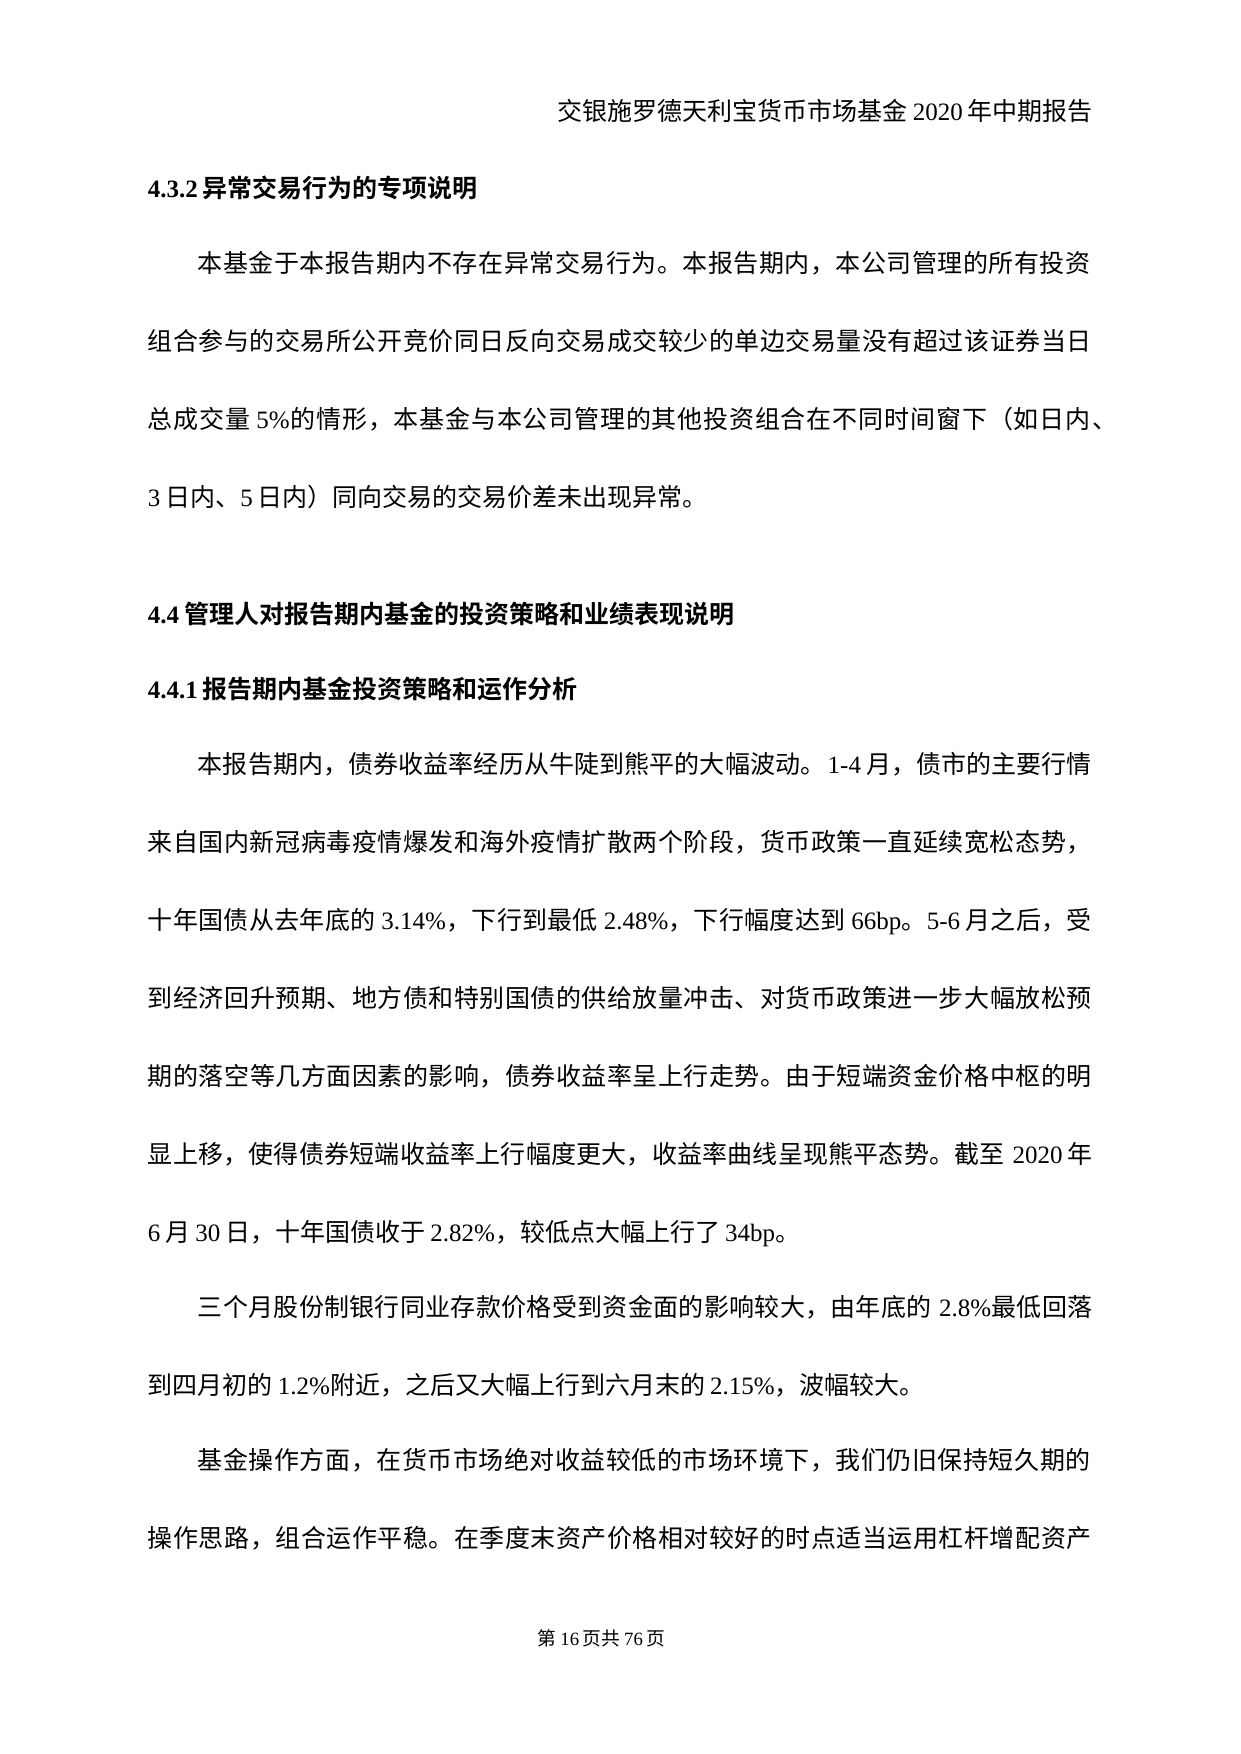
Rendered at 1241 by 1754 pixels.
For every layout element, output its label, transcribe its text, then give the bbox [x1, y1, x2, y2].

text 4.4.1报告期内基金投资策略和运作分析 [148, 655, 1092, 720]
text 本报告期内，债券收益率经历从牛陡到熊平的大幅波动。1-4月，债市的主要行情来自国内新冠病毒疫情爆发和海外疫情扩散两个阶段，货币政策一直延续宽松态势，十年国债从去年底的3.14%，下行到最低2.48%，下行幅度达到66bp。5-6月之后，受到经济回升预期、地方债和特别国债的供给放量冲击、对货币政策进一步大幅放松预期的落空等几方面因素的影响，债券收益率呈上行走势。由于短端资金价格中枢的明显上移，使得债券短端收益率上行幅度更大，收益率曲线呈现熊平态势。截至2020年6月30日，十年国债收于2.82%，较低点大幅上行了34bp。 [148, 730, 1092, 1263]
text 三个月股份制银行同业存款价格受到资金面的影响较大，由年底的2.8%最低回落到四月初的1.2%附近，之后又大幅上行到六月末的2.15%，波幅较大。 [148, 1273, 1092, 1416]
text 本基金于本报告期内不存在异常交易行为。本报告期内，本公司管理的所有投资组合参与的交易所公开竞价同日反向交易成交较少的单边交易量没有超过该证券当日总成交量5%的情形，本基金与本公司管理的其他投资组合在不同时间窗下（如日内、3日内、5日内）同向交易的交易价差未出现异常。 [148, 229, 1092, 528]
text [148, 1426, 1092, 1569]
text 4.3.2异常交易行为的专项说明 [148, 154, 1092, 219]
subtitle 4.4管理人对报告期内基金的投资策略和业绩表现说明 [148, 580, 1092, 645]
